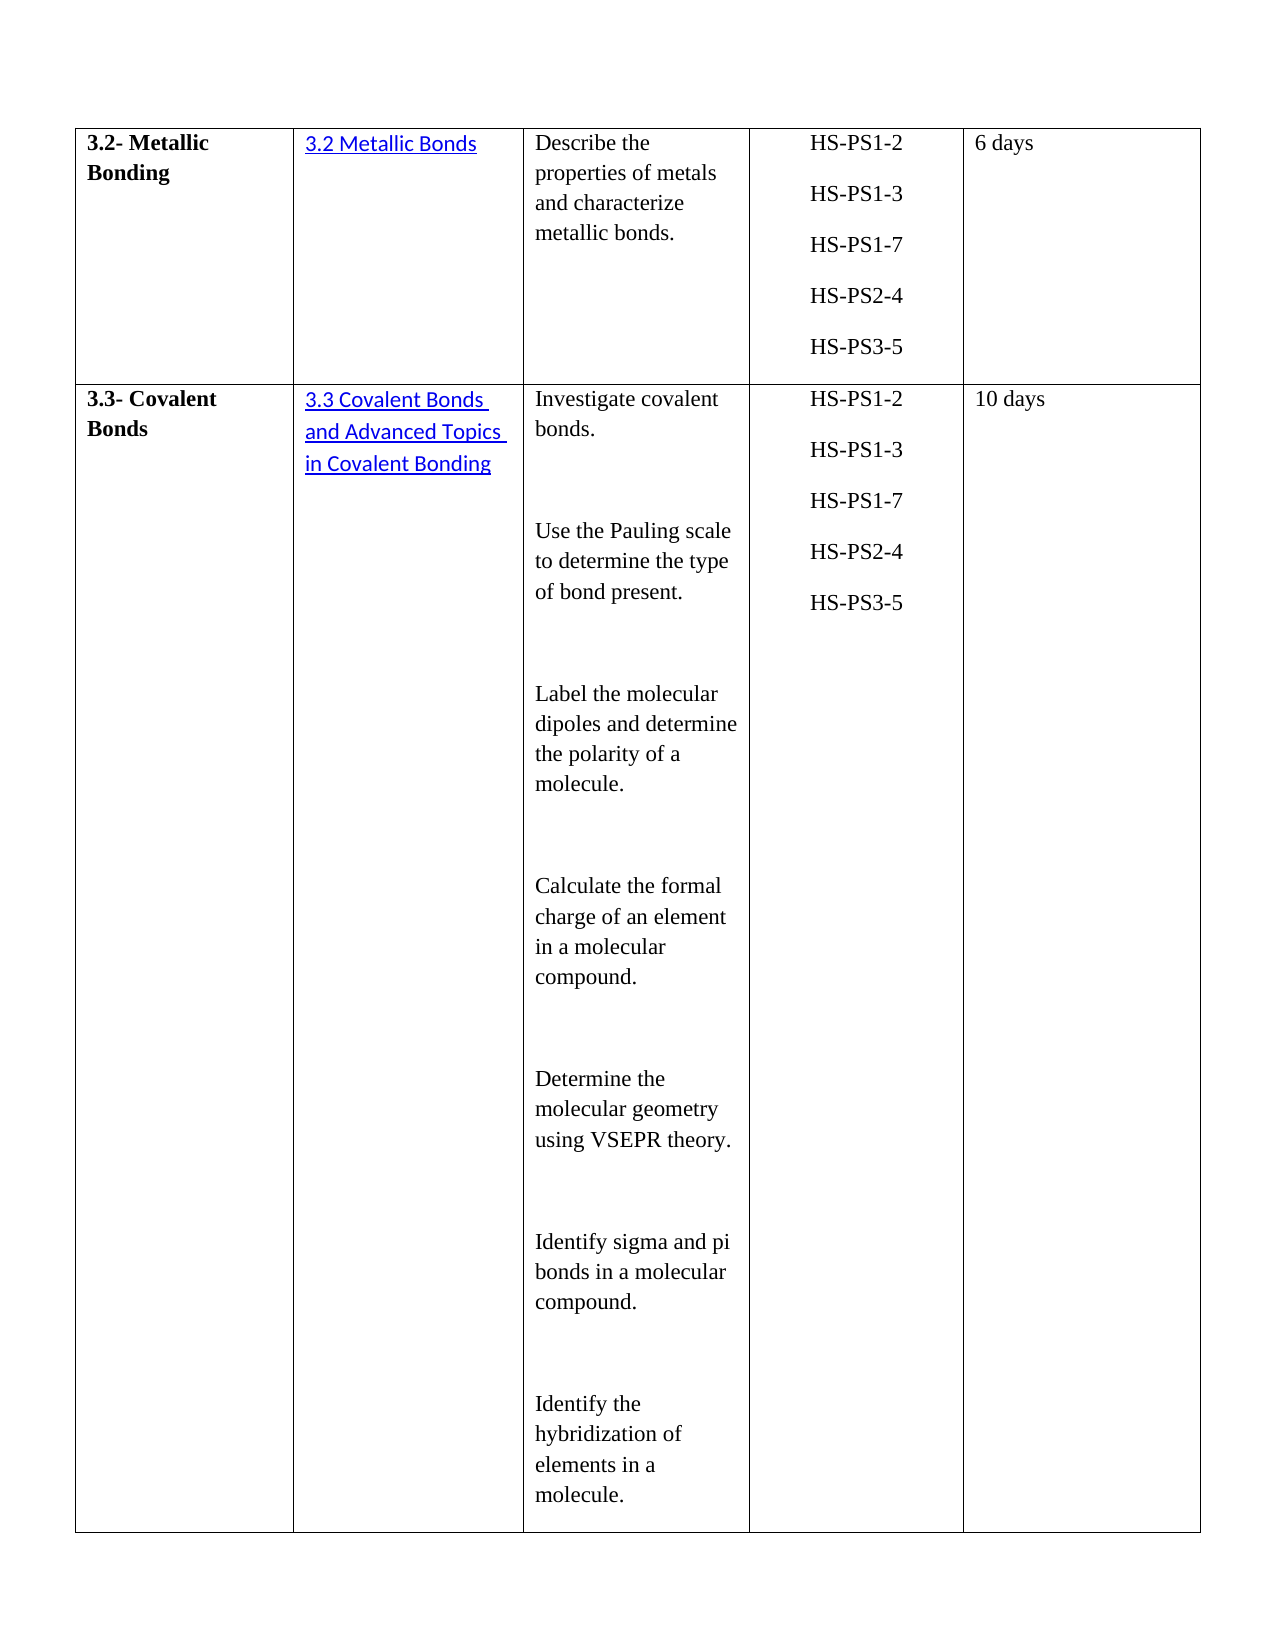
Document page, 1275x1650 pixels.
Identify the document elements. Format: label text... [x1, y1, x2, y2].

table_cell 3.3- Covalent Bonds [76, 385, 293, 1532]
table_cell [750, 385, 963, 1532]
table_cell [524, 385, 749, 1532]
table_cell 3.2 Metallic Bonds [294, 129, 523, 384]
table_cell 6 days [964, 129, 1200, 384]
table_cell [750, 129, 963, 384]
table_cell 3.2- Metallic Bonding [76, 129, 293, 384]
table_cell Describe the properties of metals and characterize metallic bonds. [524, 129, 749, 384]
table_cell 10 days [964, 385, 1200, 1532]
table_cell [294, 385, 523, 1532]
